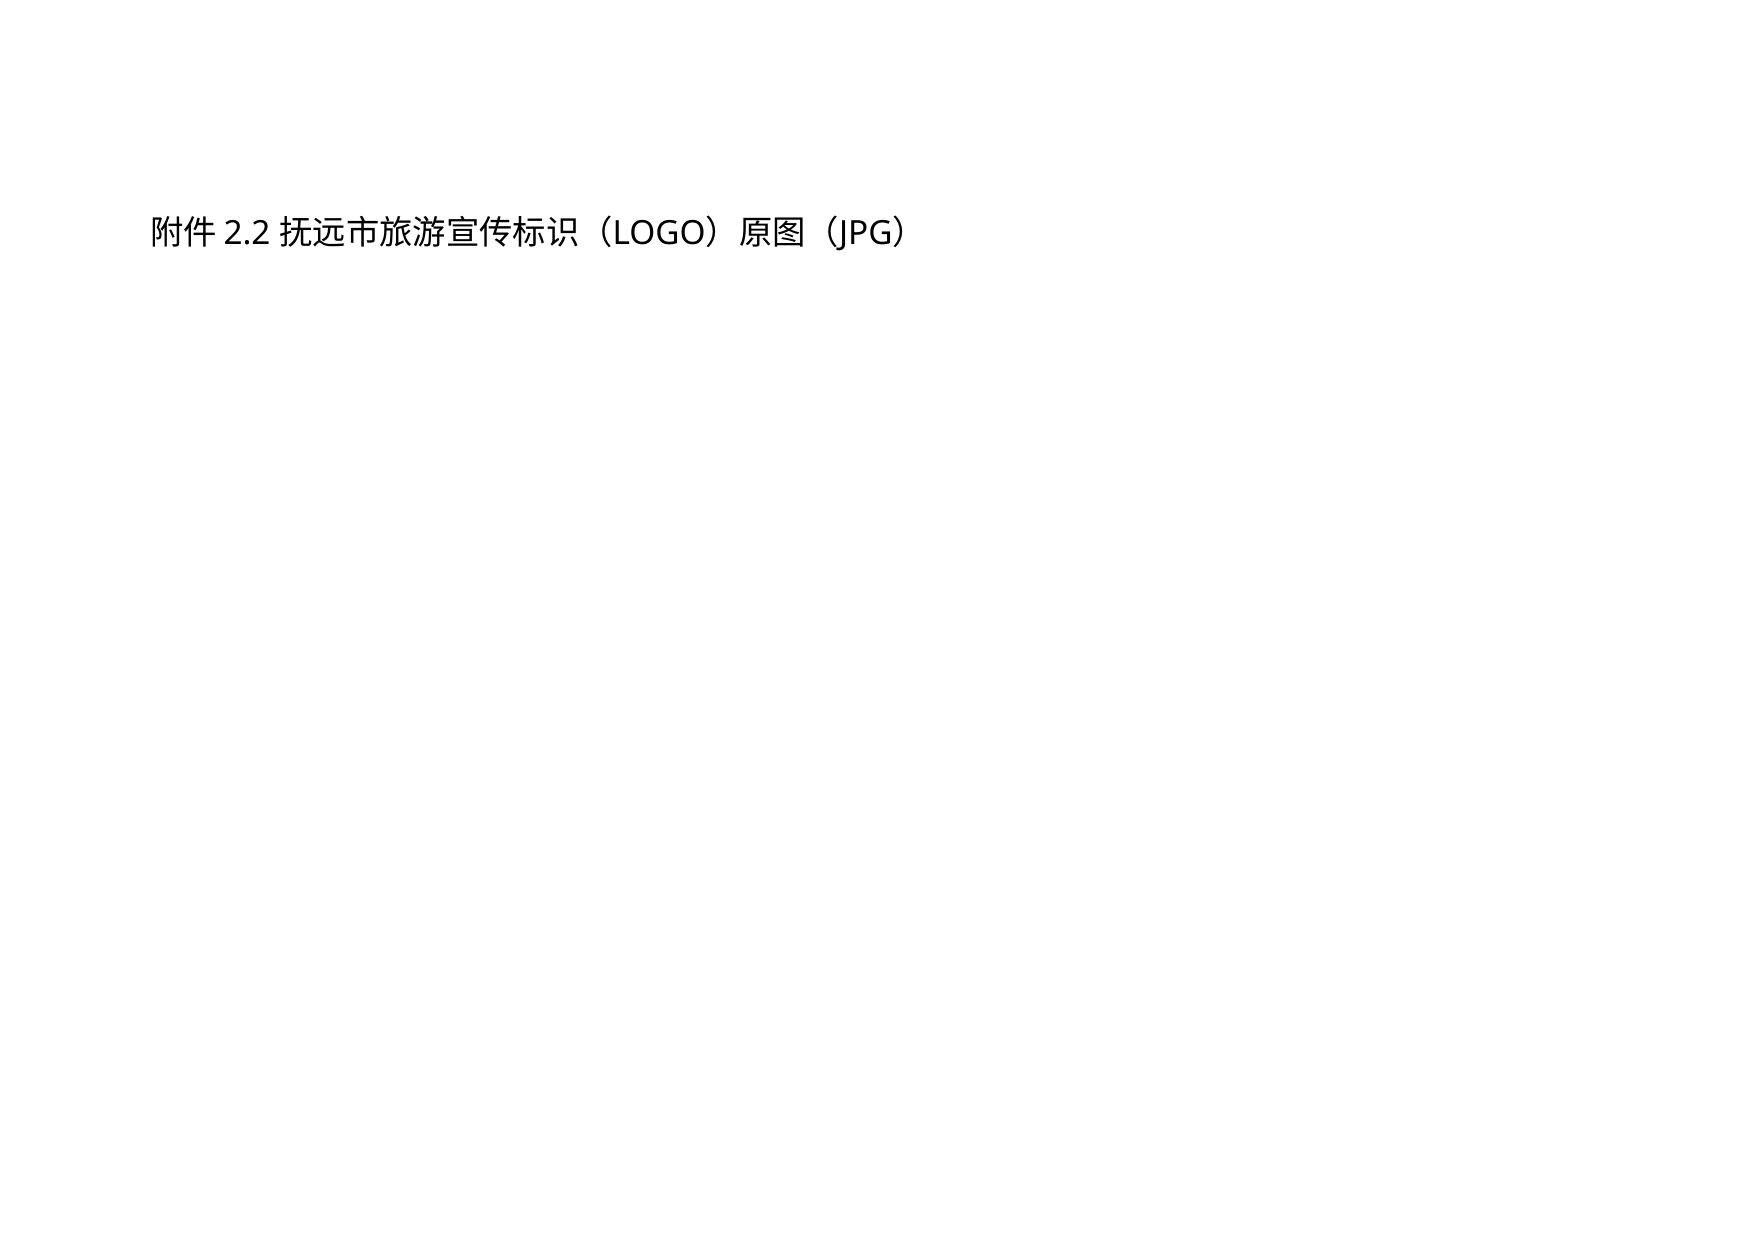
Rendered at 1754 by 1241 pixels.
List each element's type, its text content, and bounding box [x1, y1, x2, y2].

text 附件2.2 抚远市旅游宣传标识（LOGO）原图（JPG） [150, 198, 1604, 263]
